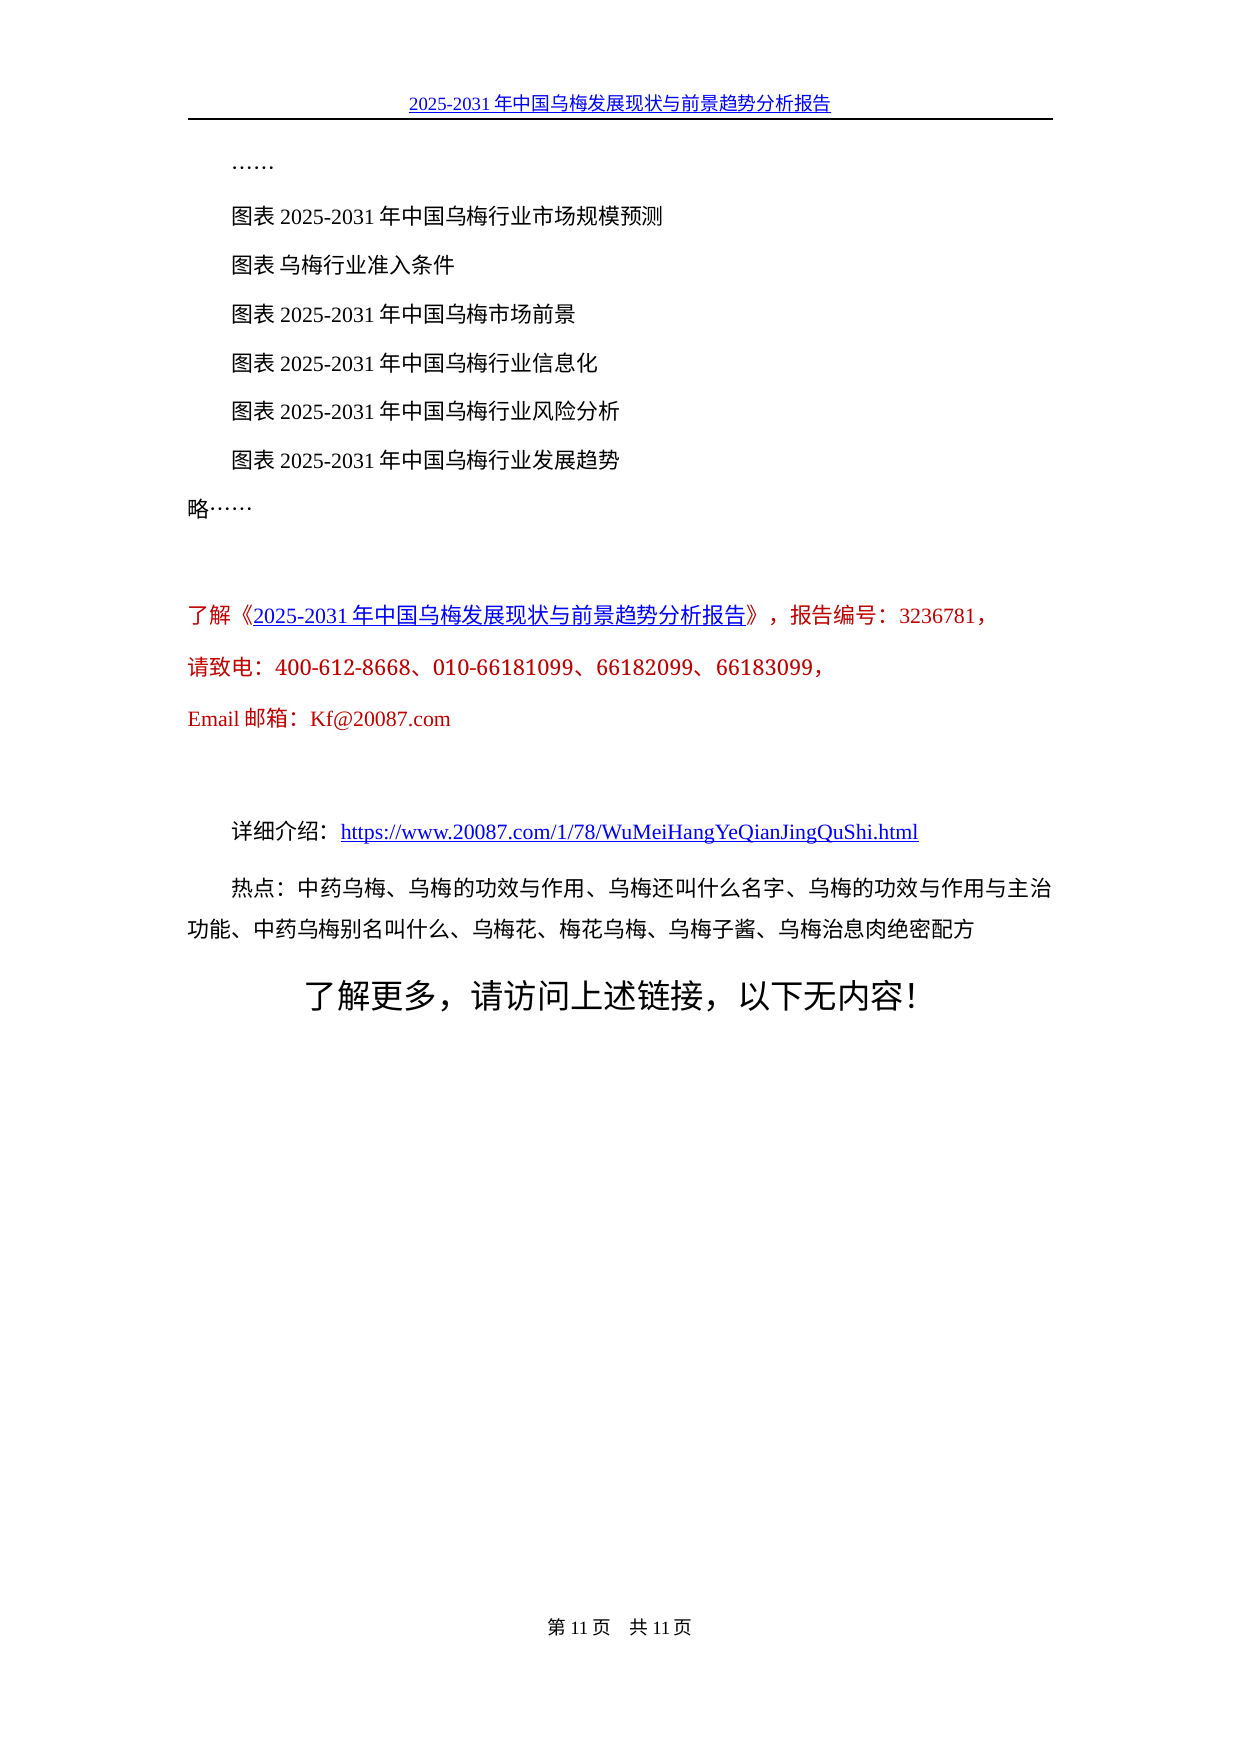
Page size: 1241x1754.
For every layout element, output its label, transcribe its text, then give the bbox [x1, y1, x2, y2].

text 详细介绍：https://www.20087.com/1/78/WuMeiHangYeQianJingQuShi.html [187, 814, 1053, 846]
text Email邮箱：Kf@20087.com [187, 701, 1053, 733]
title 了解更多，请访问上述链接，以下无内容！ [187, 961, 1053, 1026]
text 热点：中药乌梅、乌梅的功效与作用、乌梅还叫什么名字、乌梅的功效与作用与主治功能、中药乌梅别名叫什么、乌梅花、梅花乌梅、乌梅子酱、乌梅治息肉绝密配方 [187, 871, 1053, 944]
text 了解《2025-2031年中国乌梅发展现状与前景趋势分析报告》，报告编号：3236781， [187, 598, 1053, 630]
text 请致电：400-612-8668、010-66181099、66182099、66183099， [187, 649, 1053, 682]
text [187, 150, 1053, 524]
